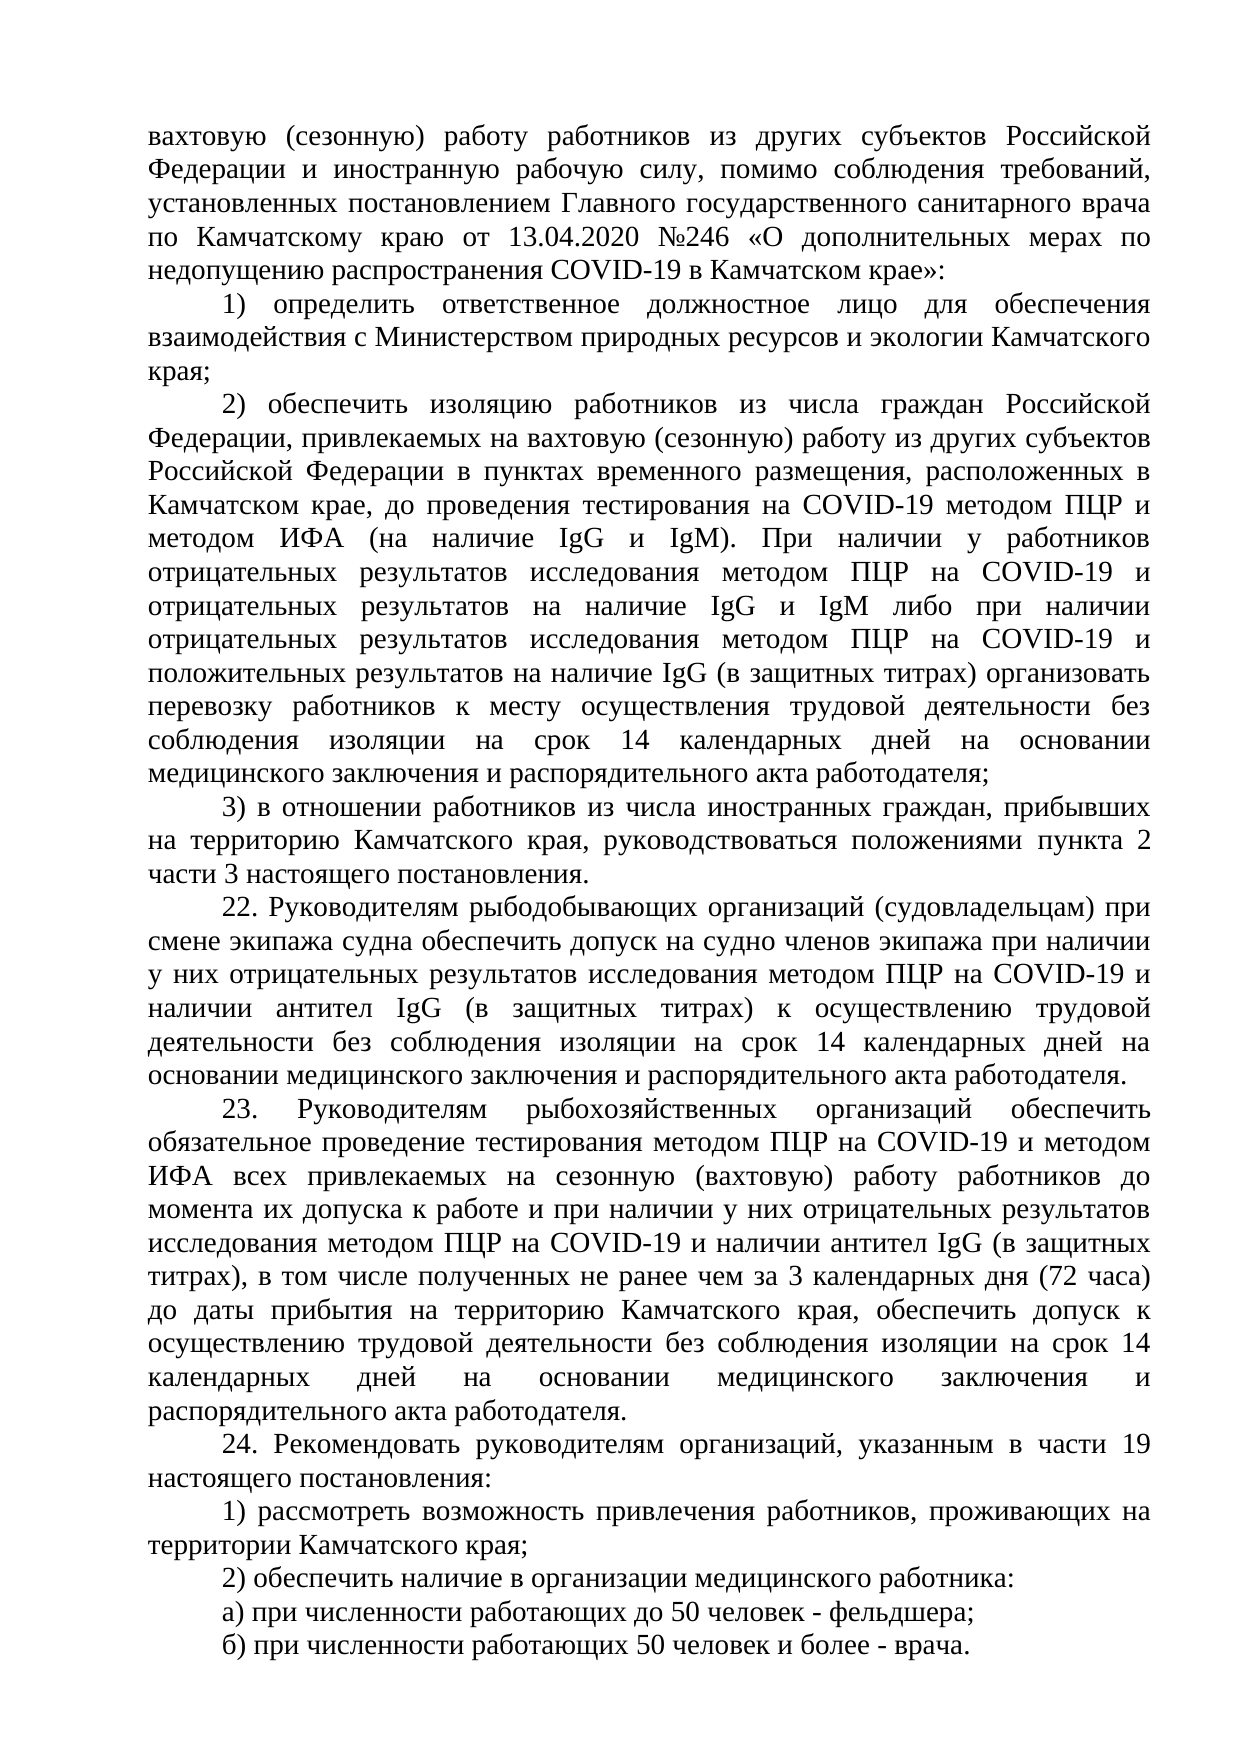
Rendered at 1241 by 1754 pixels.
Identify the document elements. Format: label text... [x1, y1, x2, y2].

text а) при численности работающих до 50 человек - фельдшера; [148, 1594, 1152, 1627]
text 1) рассмотреть возможность привлечения работников, проживающих на территории Камчатского края; [148, 1493, 1152, 1560]
text 23. Руководителям рыбохозяйственных организаций обеспечить обязательное проведение тестирования методом ПЦР на COVID-19 и методом ИФА всех привлекаемых на сезонную (вахтовую) работу работников до момента их допуска к работе и при наличии у них отрицательных результатов исследования методом ПЦР на COVID-19 и наличии антител IgG (в защитных титрах), в том числе полученных не ранее чем за 3 календарных дня (72 часа) до даты прибытия на территорию Камчатского края, обеспечить допуск к осуществлению трудовой деятельности без соблюдения изоляции на срок 14 календарных дней на основании медицинского заключения и распорядительного акта работодателя. [148, 1091, 1152, 1426]
text 2) обеспечить изоляцию работников из числа граждан Российской Федерации, привлекаемых на вахтовую (сезонную) работу из других субъектов Российской Федерации в пунктах временного размещения, расположенных в Камчатском крае, до проведения тестирования на COVID-19 методом ПЦР и методом ИФА (на наличие IgG и IgM). При наличии у работников отрицательных результатов исследования методом ПЦР на COVID-19 и отрицательных результатов на наличие IgG и IgM либо при наличии отрицательных результатов исследования методом ПЦР на COVID-19 и положительных результатов на наличие IgG (в защитных титрах) организовать перевозку работников к месту осуществления трудовой деятельности без соблюдения изоляции на срок 14 календарных дней на основании медицинского заключения и распорядительного акта работодателя; [148, 386, 1152, 789]
text б) при численности работающих 50 человек и более - врача. [148, 1627, 1152, 1661]
text 2) обеспечить наличие в организации медицинского работника: [148, 1560, 1152, 1594]
text 24. Рекомендовать руководителям организаций, указанным в части 19 настоящего постановления: [148, 1426, 1152, 1493]
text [148, 118, 1152, 286]
text 1) определить ответственное должностное лицо для обеспечения взаимодействия с Министерством природных ресурсов и экологии Камчатского края; [148, 286, 1152, 386]
text 22. Руководителям рыбодобывающих организаций (судовладельцам) при смене экипажа судна обеспечить допуск на судно членов экипажа при наличии у них отрицательных результатов исследования методом ПЦР на COVID-19 и наличии антител IgG (в защитных титрах) к осуществлению трудовой деятельности без соблюдения изоляции на срок 14 календарных дней на основании медицинского заключения и распорядительного акта работодателя. [148, 889, 1152, 1091]
text 3) в отношении работников из числа иностранных граждан, прибывших на территорию Камчатского края, руководствоваться положениями пункта 2 части 3 настоящего постановления. [148, 789, 1152, 889]
